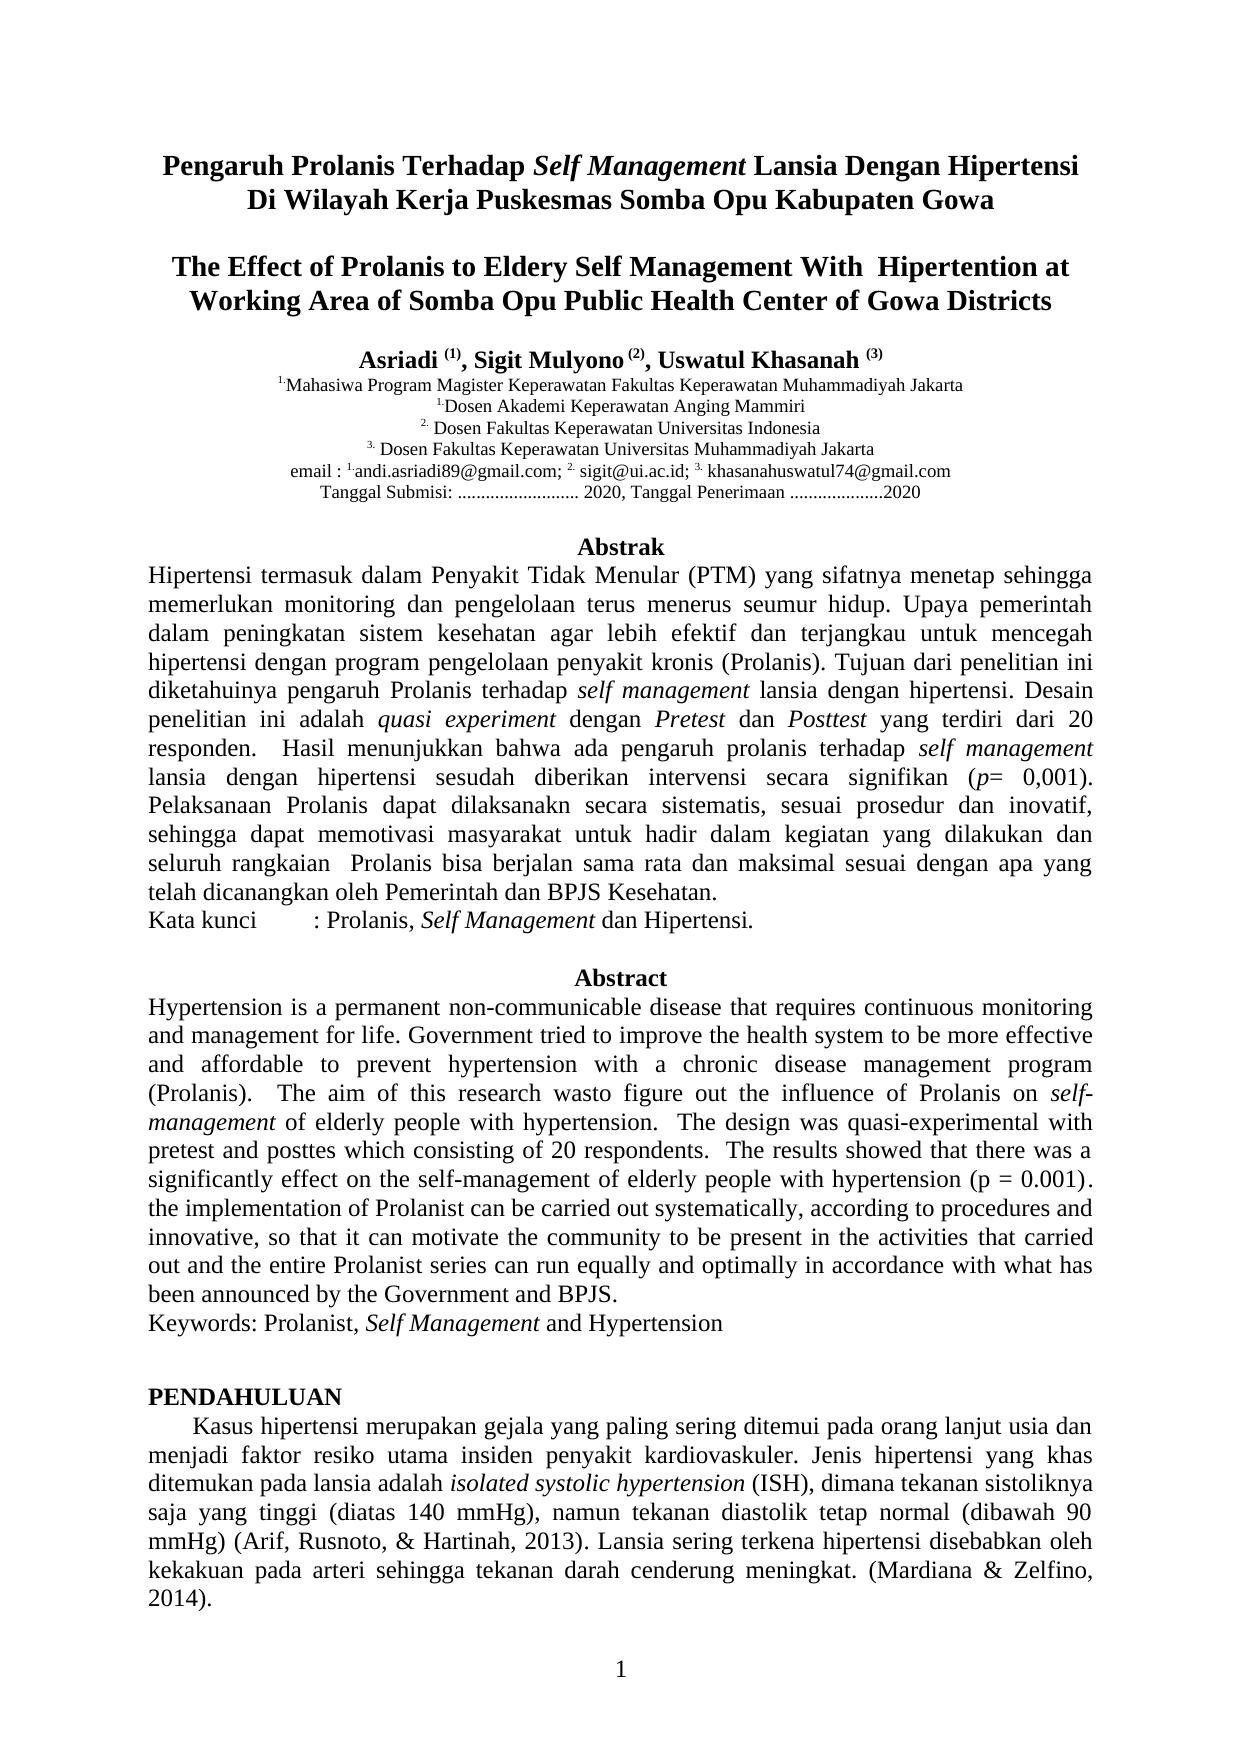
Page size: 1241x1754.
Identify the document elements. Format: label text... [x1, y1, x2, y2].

text Asriadi (1), Sigit Mulyono (2), Uswatul Khasanah (3) [148, 345, 1093, 374]
list Abstract [148, 963, 1093, 992]
text 1.Dosen Akademi Keperawatan Anging Mammiri [148, 395, 1093, 417]
text Abstrak [148, 532, 1093, 561]
text Pengaruh Prolanis Terhadap Self Management Lansia Dengan Hipertensi Di Wilayah Kerja Puskesmas Somba Opu Kabupaten Gowa [148, 148, 1093, 216]
text email : 1.andi.asriadi89@gmail.com; 2. sigit@ui.ac.id; 3. khasanahuswatul74@gmail.com [148, 460, 1093, 481]
text Hypertension is a permanent non-communicable disease that requires continuous monitoring and management for life. Government tried to improve the health system to be more effective and affordable to prevent hypertension with a chronic disease management program (Prolanis). The aim of this research wasto figure out the influence of Prolanis on self-management of elderly people with hypertension. The design was quasi-experimental with pretest and posttes which consisting of 20 respondents. The results showed that there was a significantly effect on the self-management of elderly people with hypertension (p = 0.001). the implementation of Prolanist can be carried out systematically, according to procedures and innovative, so that it can motivate the community to be present in the activities that carried out and the entire Prolanist series can run equally and optimally in accordance with what has been announced by the Government and BPJS. [148, 992, 1093, 1308]
text Tanggal Submisi: .......................... 2020, Tanggal Penerimaan ....................2020 [148, 481, 1093, 503]
text Kata kunci : Prolanis, Self Management dan Hipertensi. [148, 906, 1093, 934]
text 2. Dosen Fakultas Keperawatan Universitas Indonesia [148, 417, 1093, 438]
text PENDAHULUAN [148, 1382, 1093, 1411]
text 1.Mahasiwa Program Magister Keperawatan Fakultas Keperawatan Muhammadiyah Jakarta [148, 374, 1093, 395]
list Keywords: Prolanist, Self Management and Hypertension [148, 1308, 1093, 1337]
list Kasus hipertensi merupakan gejala yang paling sering ditemui pada orang lanjut usia dan menjadi faktor resiko utama insiden penyakit kardiovaskuler. Jenis hipertensi yang khas ditemukan pada lansia adalah isolated systolic hypertension (ISH), dimana tekanan sistoliknya saja yang tinggi (diatas 140 mmHg), namun tekanan diastolik tetap normal (dibawah 90 mmHg) . Lansia sering terkena hipertensi disebabkan oleh kekakuan pada arteri sehingga tekanan darah cenderung meningkat. . [148, 1411, 1093, 1612]
text 3. Dosen Fakultas Keperawatan Universitas Muhammadiyah Jakarta [148, 438, 1093, 460]
text The Effect of Prolanis to Eldery Self Management With Hipertention at Working Area of Somba Opu Public Health Center of Gowa Districts [148, 249, 1093, 316]
text Hipertensi termasuk dalam Penyakit Tidak Menular (PTM) yang sifatnya menetap sehingga memerlukan monitoring dan pengelolaan terus menerus seumur hidup. Upaya pemerintah dalam peningkatan sistem kesehatan agar lebih efektif dan terjangkau untuk mencegah hipertensi dengan program pengelolaan penyakit kronis (Prolanis). Tujuan dari penelitian ini diketahuinya pengaruh Prolanis terhadap self management lansia dengan hipertensi. Desain penelitian ini adalah quasi experiment dengan Pretest dan Posttest yang terdiri dari 20 responden. Hasil menunjukkan bahwa ada pengaruh prolanis terhadap self management lansia dengan hipertensi sesudah diberikan intervensi secara signifikan (p= 0,001). Pelaksanaan Prolanis dapat dilaksanakn secara sistematis, sesuai prosedur dan inovatif, sehingga dapat memotivasi masyarakat untuk hadir dalam kegiatan yang dilakukan dan seluruh rangkaian Prolanis bisa berjalan sama rata dan maksimal sesuai dengan apa yang telah dicanangkan oleh Pemerintah dan BPJS Kesehatan. [148, 561, 1093, 906]
